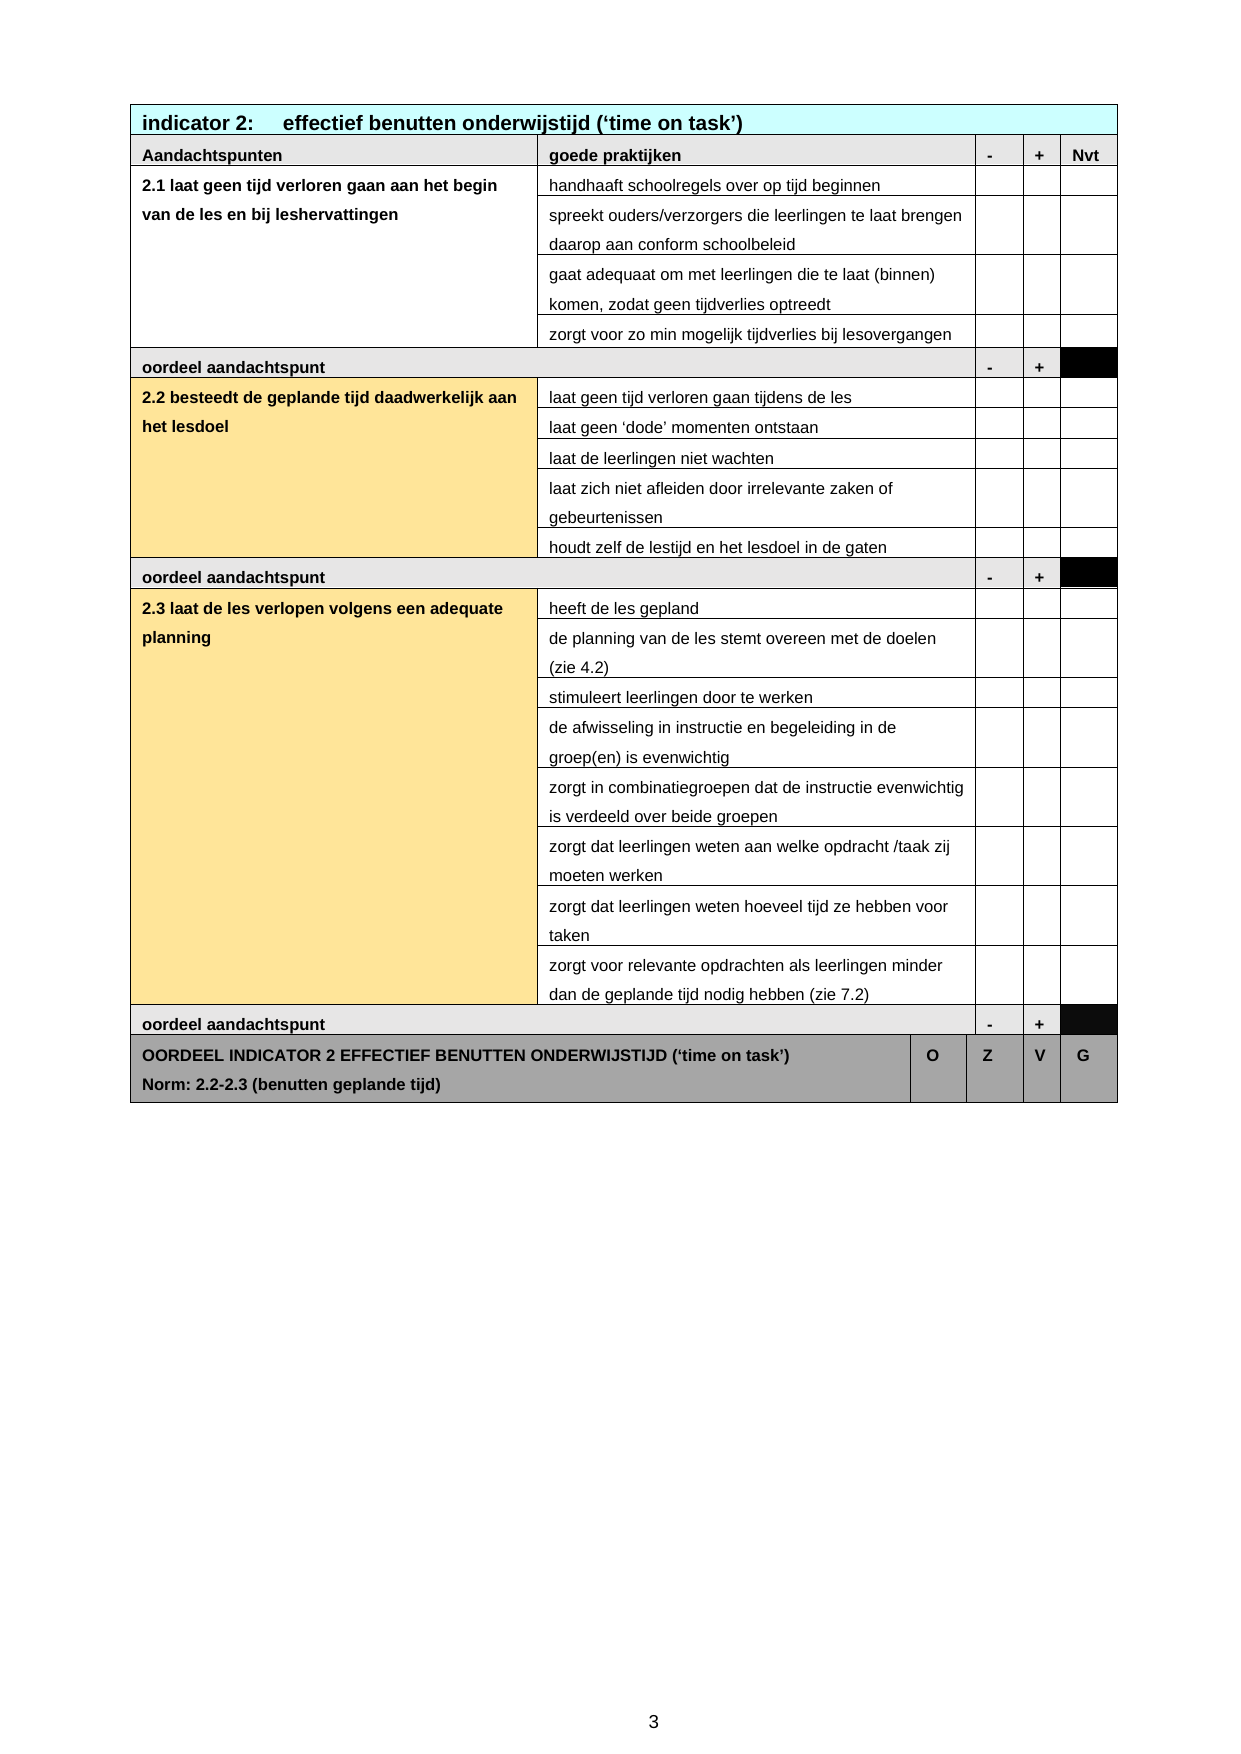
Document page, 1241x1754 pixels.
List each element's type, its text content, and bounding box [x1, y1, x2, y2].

table_cell laat geen tijd verloren gaan tijdens de les [538, 378, 975, 407]
table_cell OORDEEL INDICATOR 2 EFFECTIEF BENUTTEN ONDERWIJSTIJD (‘time on task’) Norm: 2.2-2.3 (benutten geplande tijd) [131, 1035, 910, 1102]
table_cell 2.1 laat geen tijd verloren gaan aan het begin van de les en bij leshervattingen [131, 166, 537, 347]
table_cell [976, 255, 1023, 313]
table_cell [1061, 408, 1117, 437]
table_cell [1061, 619, 1117, 677]
table_cell [1024, 378, 1060, 407]
table_cell zorgt voor relevante opdrachten als leerlingen minder dan de geplande tijd nodig hebben (zie 7.2) [538, 946, 975, 1004]
table_cell laat geen ‘dode’ momenten ontstaan [538, 408, 975, 437]
table_cell + [1024, 558, 1060, 587]
table_cell [1061, 558, 1117, 587]
table_cell [1024, 166, 1060, 195]
table_cell G [1061, 1035, 1117, 1102]
table_cell oordeel aandachtspunt [131, 1005, 975, 1034]
table_cell 2.3 laat de les verlopen volgens een adequate planning [131, 589, 537, 1004]
table_cell [1061, 768, 1117, 826]
table_cell [1024, 827, 1060, 885]
table_cell [1024, 408, 1060, 437]
table_cell spreekt ouders/verzorgers die leerlingen te laat brengen daarop aan conform schoolbeleid [538, 196, 975, 254]
table_cell de planning van de les stemt overeen met de doelen (zie 4.2) [538, 619, 975, 677]
table_cell stimuleert leerlingen door te werken [538, 678, 975, 707]
table_cell gaat adequaat om met leerlingen die te laat (binnen) komen, zodat geen tijdverlies optreedt [538, 255, 975, 313]
table_cell + [1024, 135, 1060, 164]
table_cell 2.2 besteedt de geplande tijd daadwerkelijk aan het lesdoel [131, 378, 537, 557]
table_cell zorgt dat leerlingen weten aan welke opdracht /taak zij moeten werken [538, 827, 975, 885]
table_cell [1061, 528, 1117, 557]
table_cell Nvt [1061, 135, 1117, 164]
table_cell [1024, 708, 1060, 767]
table_cell [976, 196, 1023, 254]
table_cell [976, 439, 1023, 468]
table_cell [976, 589, 1023, 618]
table_cell [976, 768, 1023, 826]
table_cell + [1024, 1005, 1060, 1034]
table_cell Aandachtspunten [131, 135, 537, 164]
table_cell Z [967, 1035, 1023, 1102]
table_cell [976, 827, 1023, 885]
table_cell [976, 678, 1023, 707]
table_cell [1061, 589, 1117, 618]
table_cell [976, 946, 1023, 1004]
table_cell [976, 469, 1023, 527]
table_cell [1024, 315, 1060, 347]
table_cell [1061, 946, 1117, 1004]
table_cell [1061, 166, 1117, 195]
table_cell zorgt voor zo min mogelijk tijdverlies bij lesovergangen [538, 315, 975, 347]
table_cell [1024, 469, 1060, 527]
table_cell [976, 315, 1023, 347]
table_cell [1024, 589, 1060, 618]
table_cell [1061, 708, 1117, 767]
table_cell [1024, 528, 1060, 557]
table_cell [1024, 619, 1060, 677]
table_cell [976, 378, 1023, 407]
table_cell O [911, 1035, 966, 1102]
table_cell [976, 408, 1023, 437]
table_cell [1024, 439, 1060, 468]
table_cell laat zich niet afleiden door irrelevante zaken of gebeurtenissen [538, 469, 975, 527]
table_cell [1061, 315, 1117, 347]
table_cell houdt zelf de lestijd en het lesdoel in de gaten [538, 528, 975, 557]
table_cell [1061, 827, 1117, 885]
table_cell [976, 619, 1023, 677]
table_cell - [976, 558, 1023, 587]
table_cell [1061, 255, 1117, 313]
table_cell [1061, 439, 1117, 468]
table_header indicator 2: effectief benutten onderwijstijd (‘time on task’) [131, 105, 1117, 134]
table_cell zorgt dat leerlingen weten hoeveel tijd ze hebben voor taken [538, 886, 975, 945]
table_cell [1061, 378, 1117, 407]
table_cell [1024, 886, 1060, 945]
table_cell de afwisseling in instructie en begeleiding in de groep(en) is evenwichtig [538, 708, 975, 767]
table_cell - [976, 135, 1023, 164]
table_cell [1061, 678, 1117, 707]
table_cell [1061, 348, 1117, 377]
table_cell [1061, 196, 1117, 254]
table_cell - [976, 348, 1023, 377]
table_cell [976, 708, 1023, 767]
table_cell zorgt in combinatiegroepen dat de instructie evenwichtig is verdeeld over beide groepen [538, 768, 975, 826]
table_cell [976, 528, 1023, 557]
table_cell [1061, 1005, 1117, 1034]
table_cell - [976, 1005, 1023, 1034]
table_cell [976, 886, 1023, 945]
table_cell [976, 166, 1023, 195]
table_cell goede praktijken [538, 135, 975, 164]
table_cell + [1024, 348, 1060, 377]
table_cell [1024, 196, 1060, 254]
table_cell [1024, 255, 1060, 313]
table_cell handhaaft schoolregels over op tijd beginnen [538, 166, 975, 195]
table_cell laat de leerlingen niet wachten [538, 439, 975, 468]
table_cell [1061, 469, 1117, 527]
table_cell V [1024, 1035, 1060, 1102]
table_cell oordeel aandachtspunt [131, 558, 975, 587]
table_cell [1024, 768, 1060, 826]
table_cell [1024, 946, 1060, 1004]
table_cell heeft de les gepland [538, 589, 975, 618]
table_cell oordeel aandachtspunt [131, 348, 975, 377]
table_cell [1061, 886, 1117, 945]
table_cell [1024, 678, 1060, 707]
